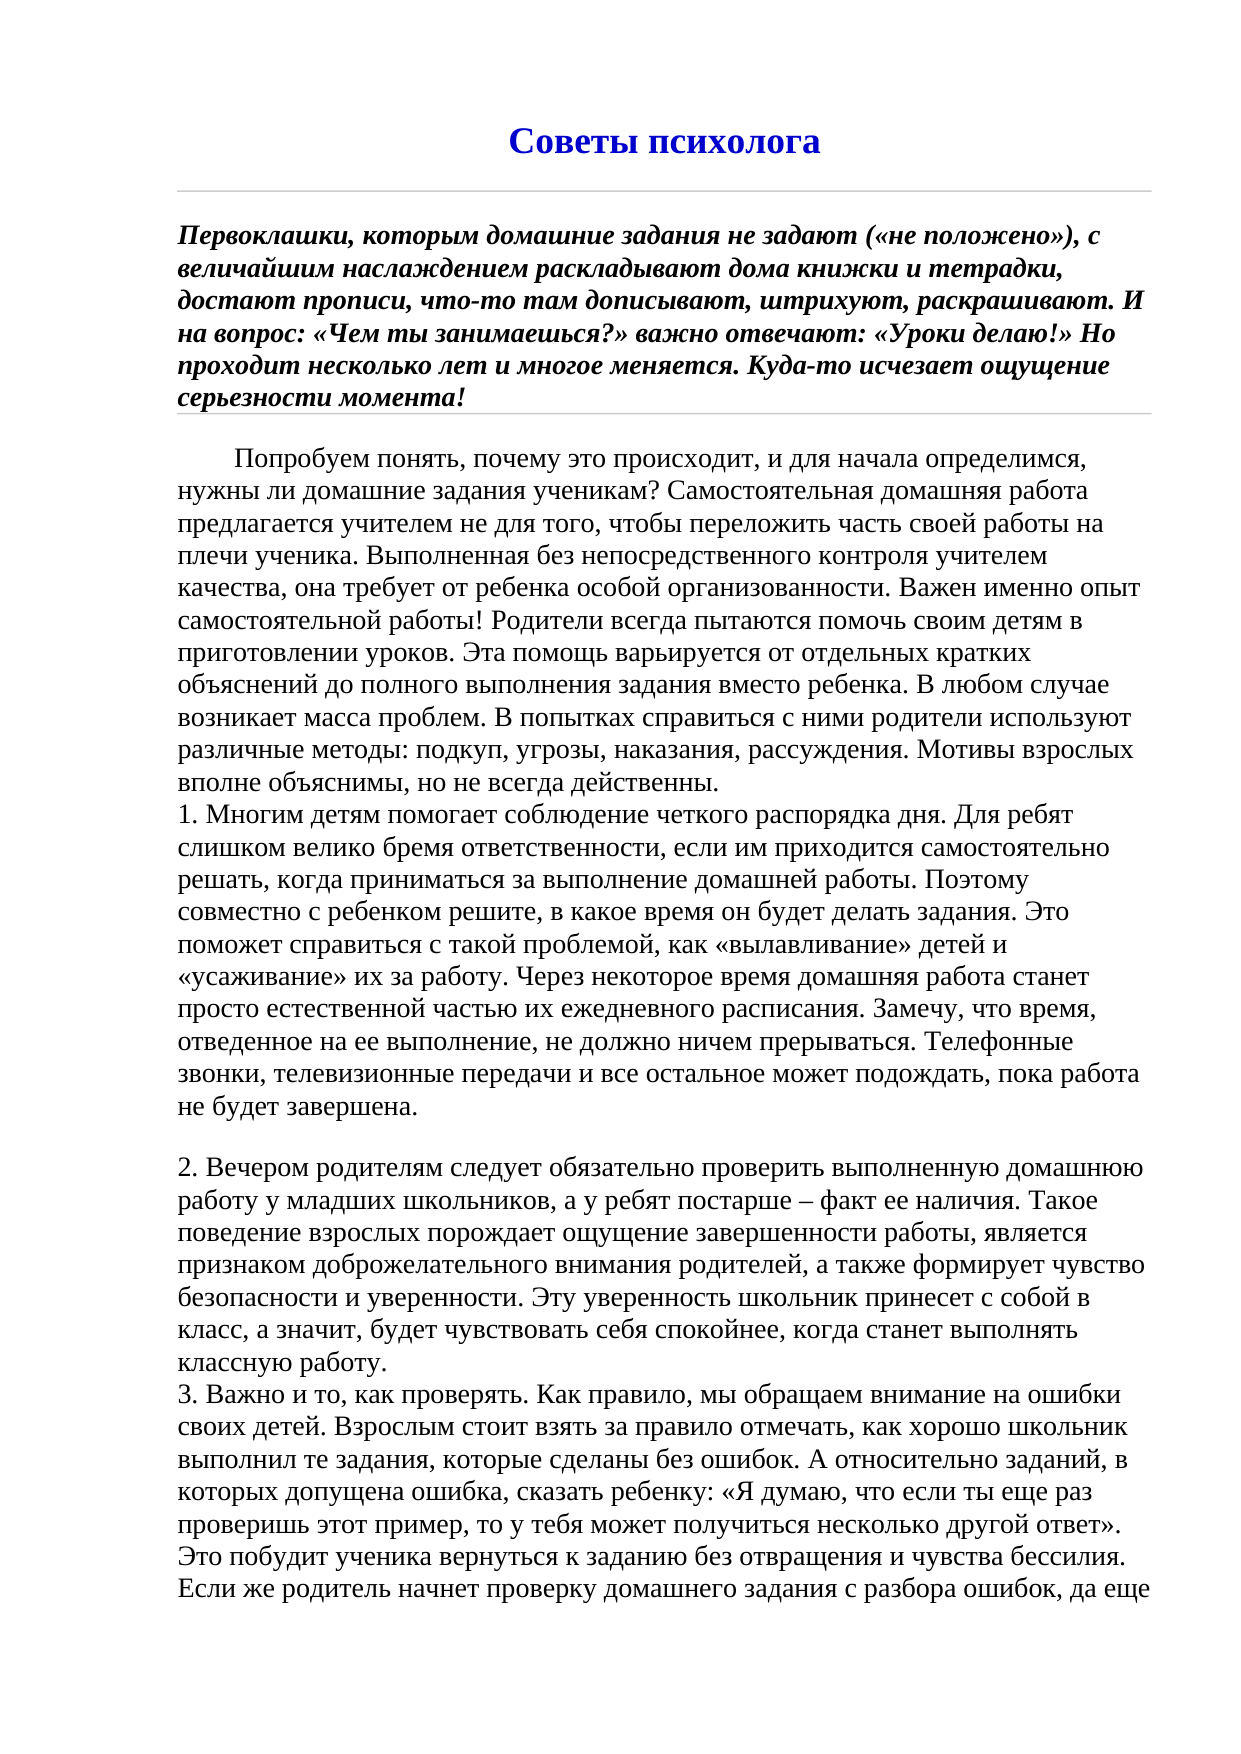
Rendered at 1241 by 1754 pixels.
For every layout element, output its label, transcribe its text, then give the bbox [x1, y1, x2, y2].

text Попробуем понять, почему это происходит, и для начала определимся, нужны ли домашние задания ученикам? Самостоятельная домашняя работа предлагается учителем не для того, чтобы переложить часть своей работы на плечи ученика. Выполненная без непосредственного контроля учителем качества, она требует от ребенка особой организованности. Важен именно опыт самостоятельной работы! Родители всегда пытаются помочь своим детям в приготовлении уроков. Эта помощь варьируется от отдельных кратких объяснений до полного выполнения задания вместо ребенка. В любом случае возникает масса проблем. В попытках справиться с ними родители используют различные методы: подкуп, угрозы, наказания, рассуждения. Мотивы взрослых вполне объяснимы, но не всегда действенны. [177, 441, 1152, 797]
text Советы психолога [177, 118, 1152, 161]
text 1. Многим детям помогает соблюдение четкого распорядка дня. Для ребят слишком велико бремя ответственности, если им приходится самостоятельно решать, когда приниматься за выполнение домашней работы. Поэтому совместно с ребенком решите, в какое время он будет делать задания. Это поможет справиться с такой проблемой, как «вылавливание» детей и «усаживание» их за работу. Через некоторое время домашняя работа станет просто естественной частью их ежедневного расписания. Замечу, что время, отведенное на ее выполнение, не должно ничем прерываться. Телефонные звонки, телевизионные передачи и все остальное может подождать, пока работа не будет завершена. [177, 797, 1152, 1121]
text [177, 1150, 1152, 1604]
text Первоклашки, которым домашние задания не задают («не положено»), с величайшим наслаждением раскладывают дома книжки и тетрадки, достают прописи, что-то там дописывают, штрихуют, раскрашивают. И на вопрос: «Чем ты занимаешься?» важно отвечают: «Уроки делаю!» Но проходит несколько лет и многое меняется. Куда-то исчезает ощущение серьезности момента! [177, 218, 1152, 412]
